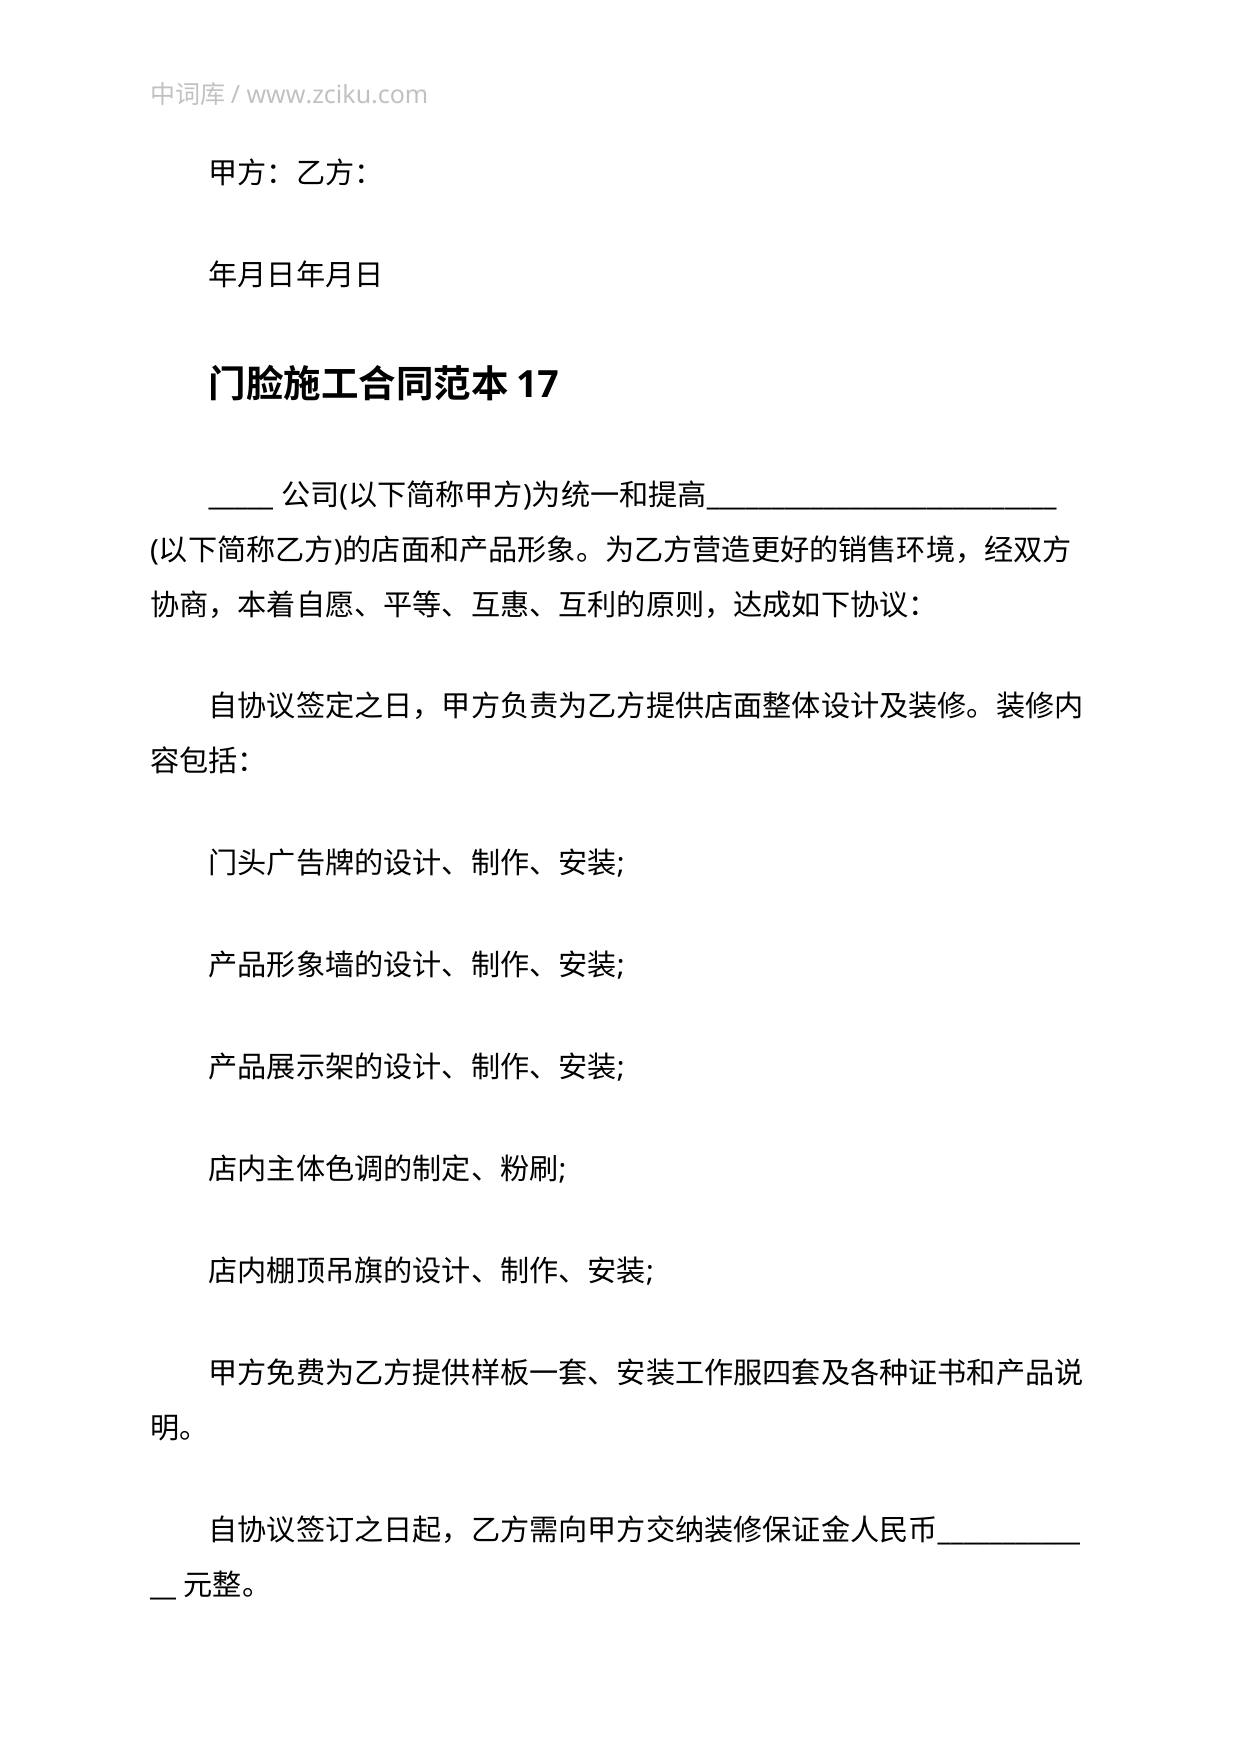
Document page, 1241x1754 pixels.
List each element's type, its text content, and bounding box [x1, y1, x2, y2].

text 自协议签订之日起，乙方需向甲方交纳装修保证金人民币_____________ 元整。 [150, 1506, 1090, 1603]
text 自协议签定之日，甲方负责为乙方提供店面整体设计及装修。装修内容包括： [150, 683, 1090, 780]
text 店内主体色调的制定、粉刷; [150, 1146, 1090, 1188]
text 店内棚顶吊旗的设计、制作、安装; [150, 1247, 1090, 1290]
text 门头广告牌的设计、制作、安装; [150, 839, 1090, 882]
text 门脸施工合同范本17 [150, 353, 1090, 408]
text 年月日年月日 [150, 252, 1090, 294]
text 产品展示架的设计、制作、安装; [150, 1043, 1090, 1086]
text 甲方：乙方： [150, 150, 1090, 192]
text _____ 公司(以下简称甲方)为统一和提高___________________________ (以下简称乙方)的店面和产品形象。为乙方营造更好的销售环境，经双方协商，本着自愿、平等、互惠、互利的原则，达成如下协议： [150, 471, 1090, 623]
text 产品形象墙的设计、制作、安装; [150, 942, 1090, 984]
text 甲方免费为乙方提供样板一套、安装工作服四套及各种证书和产品说明。 [150, 1349, 1090, 1447]
